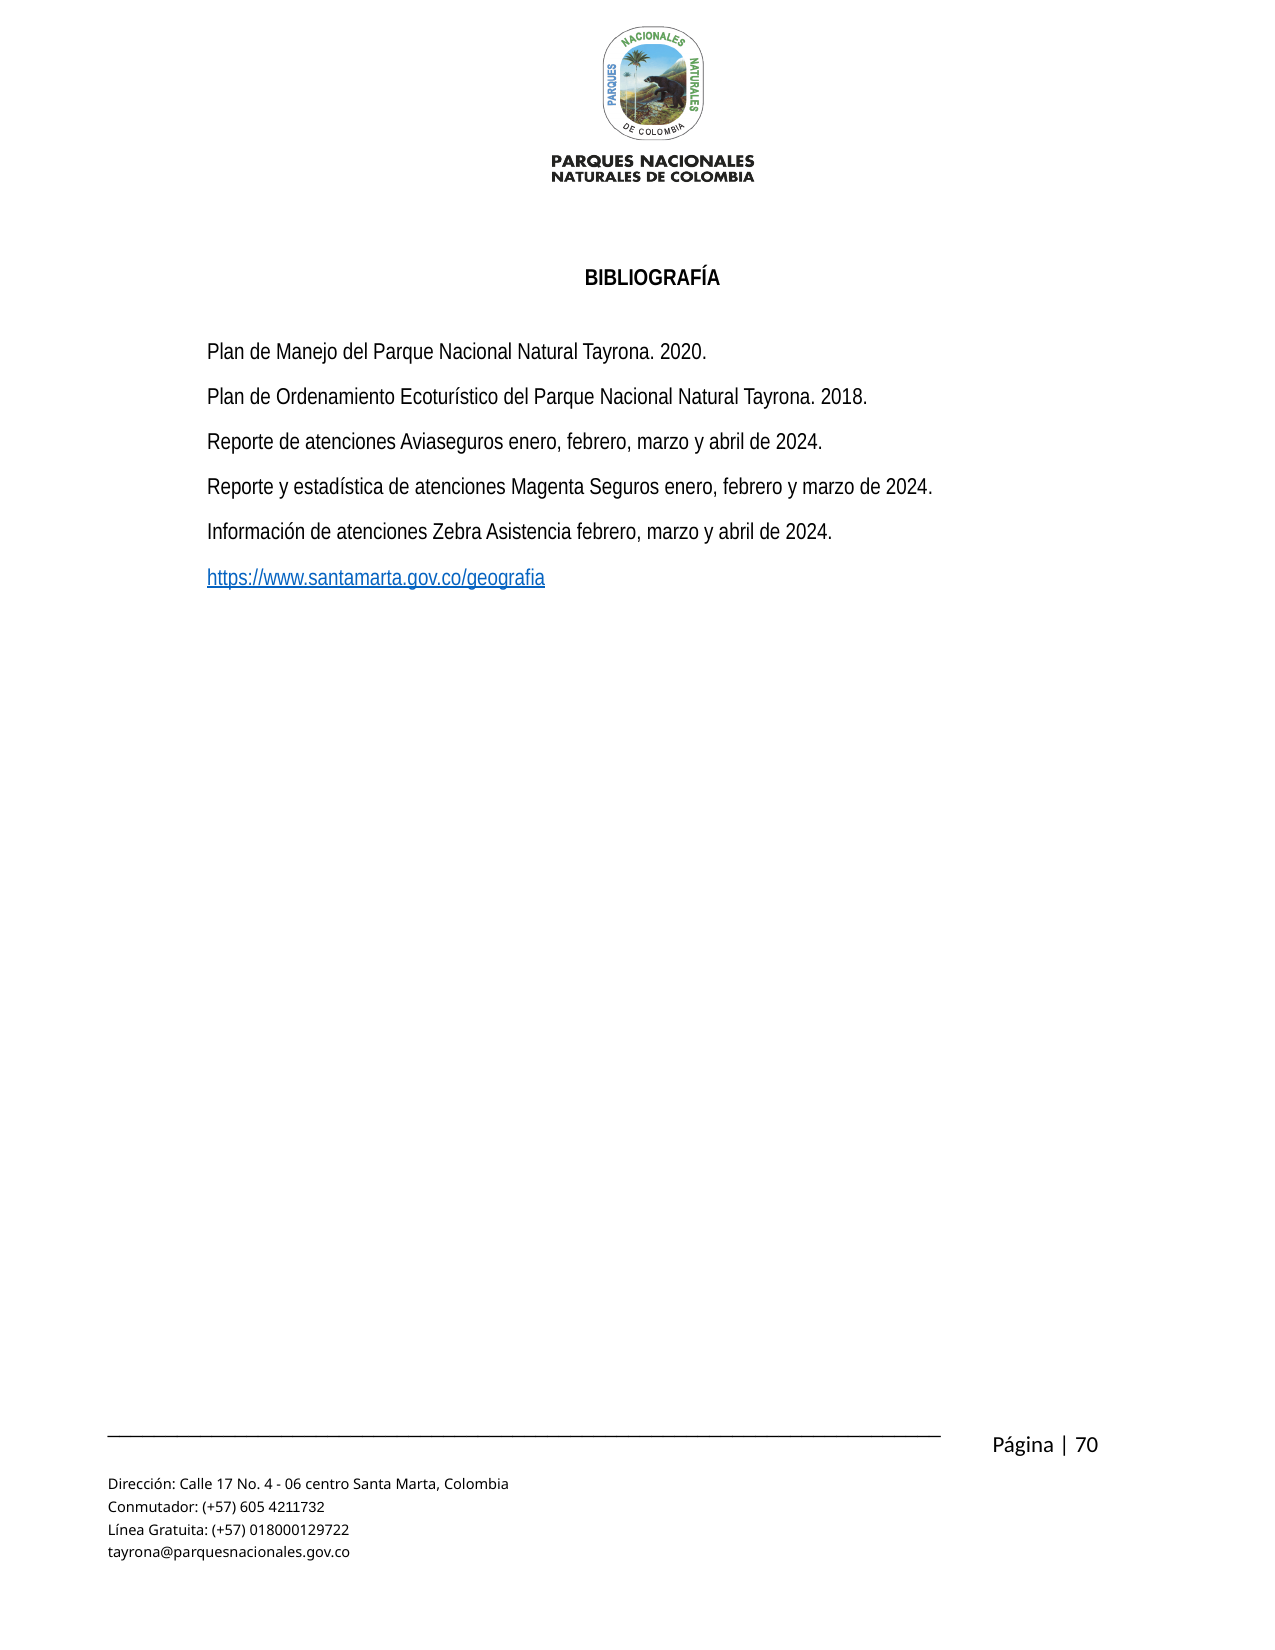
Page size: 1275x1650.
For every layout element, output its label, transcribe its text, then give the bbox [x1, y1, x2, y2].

picture [478, 0, 868, 231]
text Información de atenciones Zebra Asistencia febrero, marzo y abril de 2024. [207, 518, 1098, 545]
text Reporte de atenciones Aviaseguros enero, febrero, marzo y abril de 2024. [207, 428, 1098, 454]
text https://www.santamarta.gov.co/geografia [207, 563, 1098, 590]
text Plan de Manejo del Parque Nacional Natural Tayrona. 2020. [207, 338, 1098, 364]
text Plan de Ordenamiento Ecoturístico del Parque Nacional Natural Tayrona. 2018. [207, 383, 1098, 409]
subtitle BIBLIOGRAFÍA [207, 264, 1098, 291]
text Reporte y estadística de atenciones Magenta Seguros enero, febrero y marzo de 2024. [207, 473, 1098, 499]
